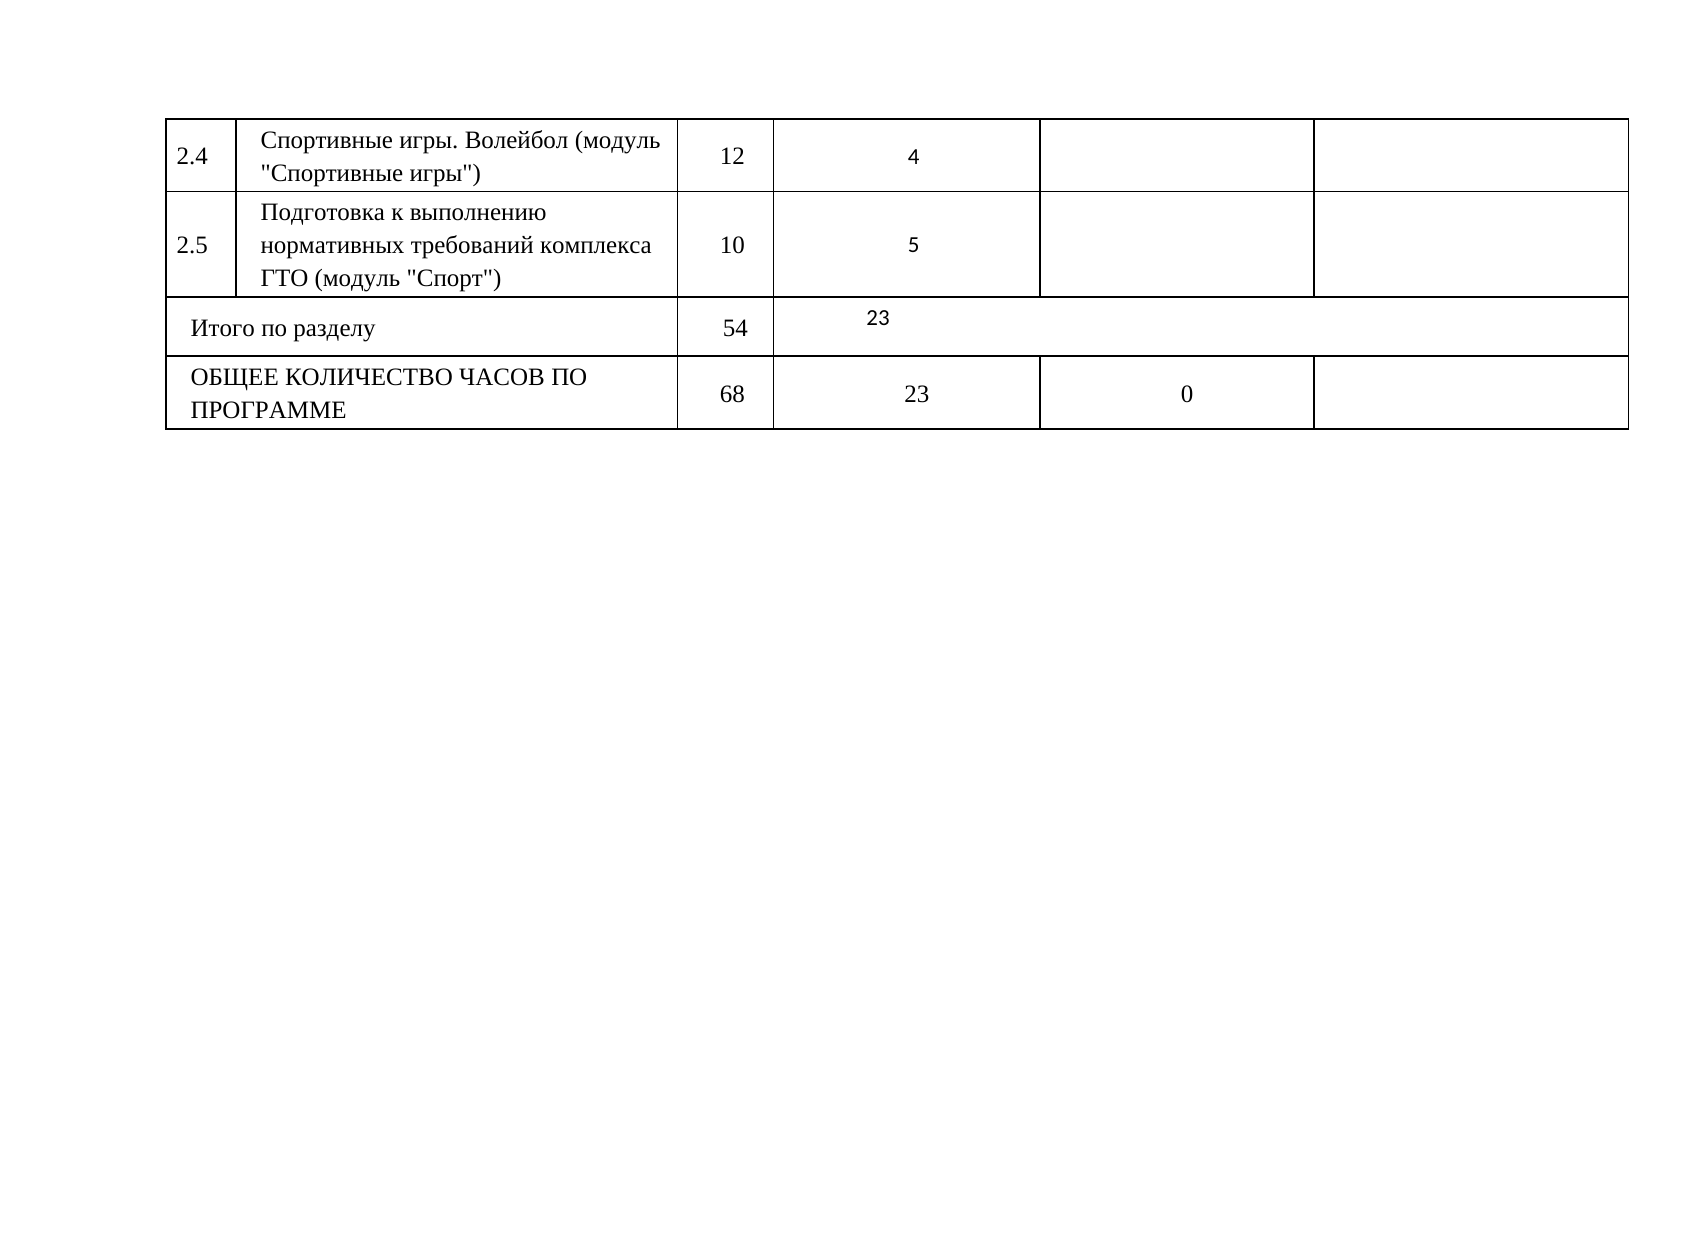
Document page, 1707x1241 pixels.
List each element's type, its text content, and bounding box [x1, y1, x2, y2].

table_cell ОБЩЕЕ КОЛИЧЕСТВО ЧАСОВ ПО ПРОГРАММЕ [167, 357, 677, 428]
table_cell [1041, 192, 1313, 296]
table_cell [1315, 192, 1628, 296]
table_cell 2.4 [167, 120, 235, 191]
table_cell 68 [678, 357, 773, 428]
table_cell 23 [774, 298, 1628, 355]
table_cell Подготовка к выполнению нормативных требований комплекса ГТО (модуль "Спорт") [237, 192, 677, 296]
table_cell 54 [678, 298, 773, 355]
table_cell 10 [678, 192, 773, 296]
table_cell 0 [1041, 357, 1313, 428]
table_cell 2.5 [167, 192, 235, 296]
table_cell [1041, 120, 1313, 191]
table_cell Спортивные игры. Волейбол (модуль "Спортивные игры") [237, 120, 677, 191]
table_cell 12 [678, 120, 773, 191]
table_cell [1315, 357, 1628, 428]
table_cell [1315, 120, 1628, 191]
table_cell 4 [774, 120, 1039, 191]
table_cell Итого по разделу [167, 298, 677, 355]
table_cell 23 [774, 357, 1039, 428]
table_cell 5 [774, 192, 1039, 296]
